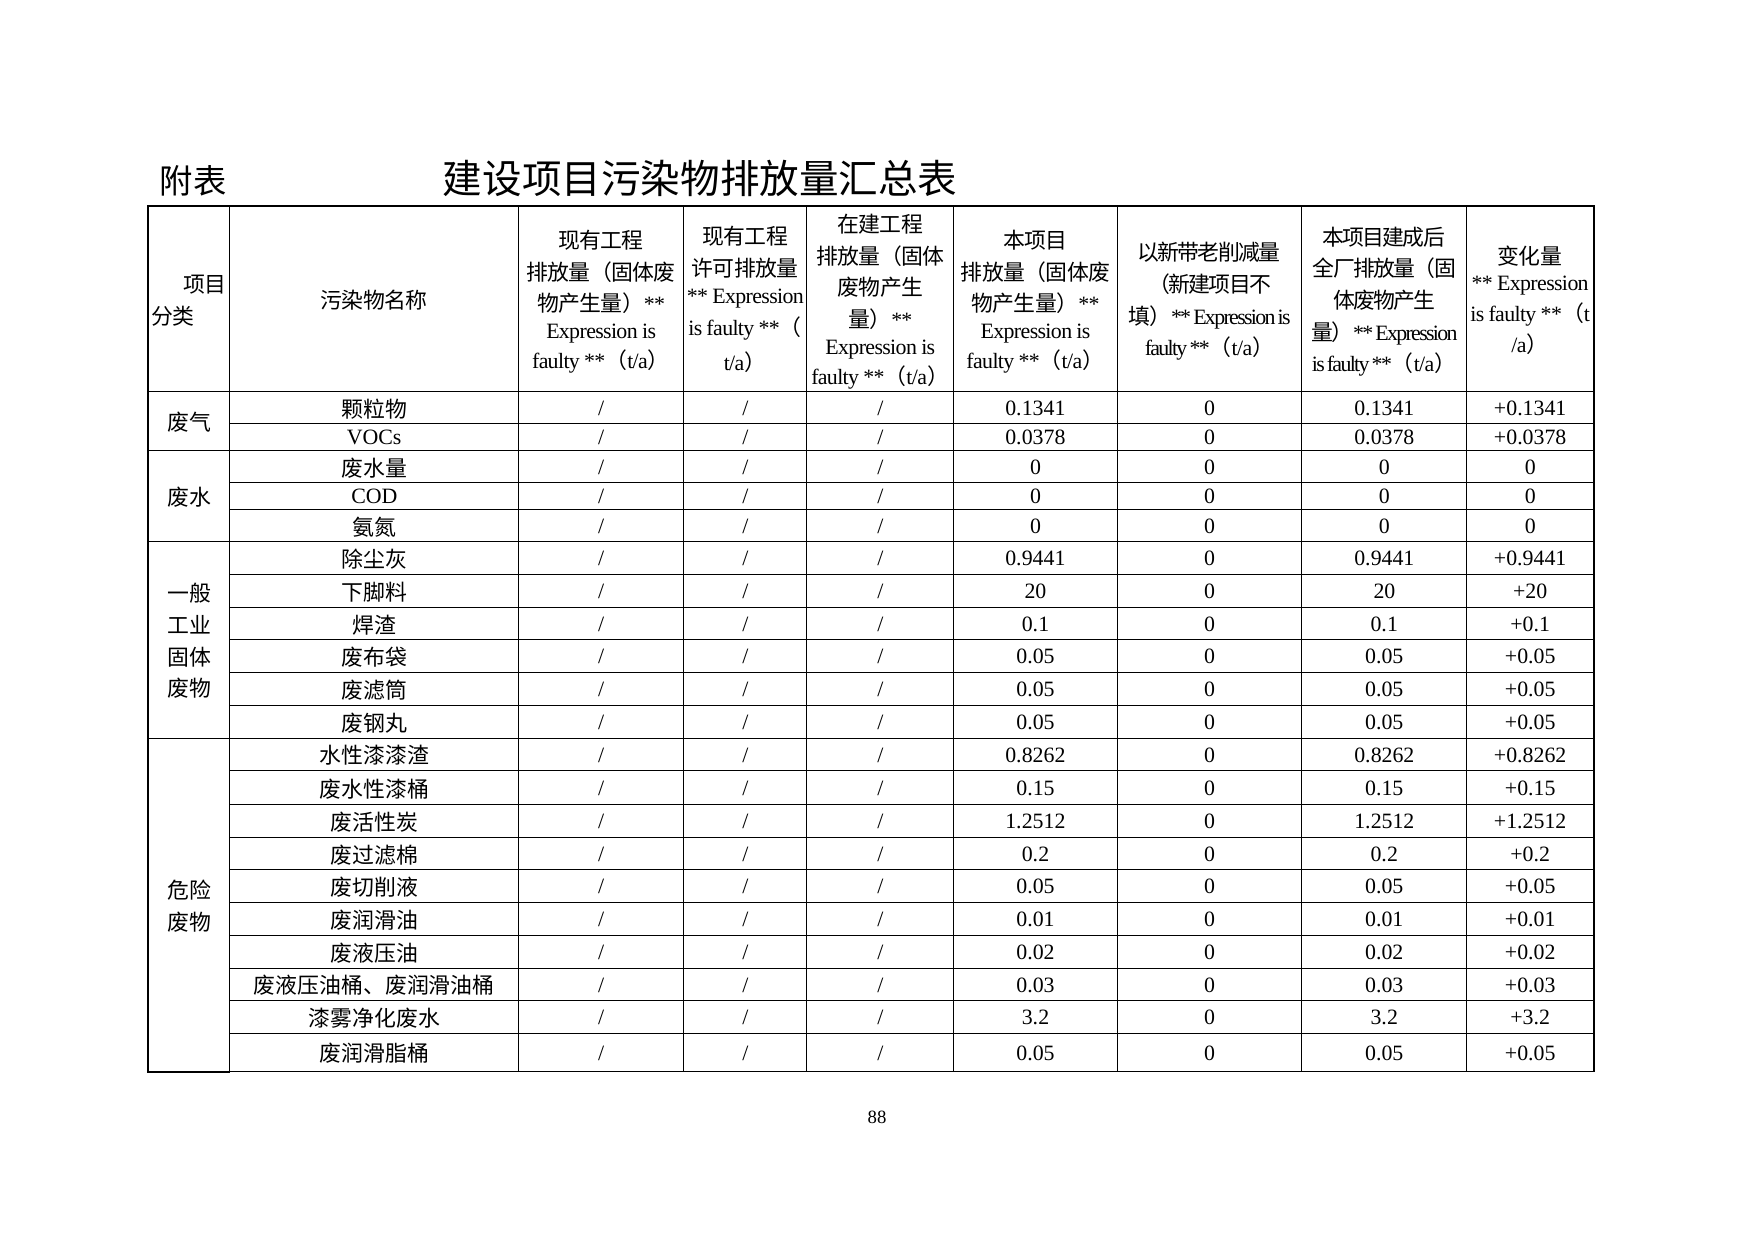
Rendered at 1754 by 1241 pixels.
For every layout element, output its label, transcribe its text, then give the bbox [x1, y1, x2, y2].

table_cell / [807, 936, 953, 967]
table_cell / [807, 838, 953, 869]
table_cell 0 [1118, 706, 1301, 737]
table_cell 0.05 [1302, 706, 1466, 737]
table_cell +0.0378 [1467, 424, 1593, 449]
table_cell 0.1341 [1302, 392, 1466, 423]
table_cell 漆雾净化废水 [230, 1001, 518, 1033]
table_cell / [684, 936, 806, 967]
table_cell / [519, 542, 683, 574]
table_cell / [684, 608, 806, 639]
table_cell / [807, 903, 953, 935]
table_cell / [684, 424, 806, 449]
table_cell / [807, 608, 953, 639]
table_cell +20 [1467, 575, 1593, 607]
table_cell 废润滑油 [230, 903, 518, 935]
table_cell 0.0378 [954, 424, 1117, 449]
table_cell / [519, 1001, 683, 1033]
table_cell 0 [1118, 1001, 1301, 1033]
table_cell / [519, 739, 683, 770]
table_cell 0.2 [1302, 838, 1466, 869]
table_cell 1.2512 [954, 805, 1117, 837]
table_cell 废水性漆桶 [230, 771, 518, 804]
table_cell / [519, 870, 683, 902]
table_cell / [519, 451, 683, 482]
table_cell / [807, 640, 953, 672]
table_cell 焊渣 [230, 608, 518, 639]
table_cell 3.2 [954, 1001, 1117, 1033]
table_cell +0.15 [1467, 771, 1593, 804]
table_cell +0.03 [1467, 969, 1593, 1000]
table_header 以新带老削减量 （新建项目不填）⑤（t/a） [1118, 207, 1301, 391]
table_cell 0.05 [1302, 1034, 1466, 1071]
table_cell +0.05 [1467, 870, 1593, 902]
table_cell 废过滤棉 [230, 838, 518, 869]
table_cell / [519, 424, 683, 449]
table_cell / [684, 542, 806, 574]
table_cell / [519, 903, 683, 935]
table_cell +0.1 [1467, 608, 1593, 639]
table_cell 除尘灰 [230, 542, 518, 574]
table_cell 0.9441 [1302, 542, 1466, 574]
table_cell 0 [1118, 392, 1301, 423]
table_cell 废水 [149, 451, 229, 541]
table_cell 1.2512 [1302, 805, 1466, 837]
table_cell 0.8262 [1302, 739, 1466, 770]
table_cell 0.1 [954, 608, 1117, 639]
table_cell +0.01 [1467, 903, 1593, 935]
table_cell 0 [1118, 424, 1301, 449]
table_cell / [519, 805, 683, 837]
table_cell 0 [1118, 969, 1301, 1000]
table_cell 0 [954, 483, 1117, 508]
table_header 现有工程 排放量（固体废物产生量）①（t/a） [519, 207, 683, 391]
table_cell / [519, 575, 683, 607]
table_cell 0 [1467, 483, 1593, 508]
table_cell / [684, 739, 806, 770]
table_cell 0.15 [1302, 771, 1466, 804]
table_cell / [519, 1034, 683, 1071]
table_cell / [807, 739, 953, 770]
table_cell 废液压油 [230, 936, 518, 967]
table_cell 0.05 [954, 1034, 1117, 1071]
text 附表 建设项目污染物排放量汇总表 [159, 148, 1594, 205]
table_cell / [807, 392, 953, 423]
table_cell 颗粒物 [230, 392, 518, 423]
table_cell / [519, 936, 683, 967]
table_cell +0.9441 [1467, 542, 1593, 574]
table_cell 20 [1302, 575, 1466, 607]
table_cell 0 [1302, 451, 1466, 482]
table_header 现有工程 许可排放量 ②（t/a） [684, 207, 806, 391]
table_cell / [807, 1034, 953, 1071]
table_cell 20 [954, 575, 1117, 607]
table_cell 废活性炭 [230, 805, 518, 837]
table_cell 0.0378 [1302, 424, 1466, 449]
table_cell / [807, 1001, 953, 1033]
table_cell 氨氮 [230, 510, 518, 541]
table_cell 废钢丸 [230, 706, 518, 737]
table_cell 0 [1118, 575, 1301, 607]
table_cell 一般工业 固体废物 [149, 542, 229, 737]
table_cell / [519, 771, 683, 804]
table_cell 0 [1118, 805, 1301, 837]
table_cell 废滤筒 [230, 673, 518, 705]
table_cell 0 [1118, 771, 1301, 804]
table_cell 危险废物 [149, 739, 229, 1071]
table_cell 废布袋 [230, 640, 518, 672]
table_cell / [807, 706, 953, 737]
table_cell / [684, 510, 806, 541]
table_cell +0.05 [1467, 673, 1593, 705]
table_cell / [807, 542, 953, 574]
table_cell / [807, 510, 953, 541]
table_cell / [519, 640, 683, 672]
table_cell 0 [1118, 510, 1301, 541]
table_cell 0.05 [954, 640, 1117, 672]
table_cell +0.05 [1467, 706, 1593, 737]
table_cell 废润滑脂桶 [230, 1034, 518, 1071]
table_cell +0.05 [1467, 640, 1593, 672]
table_cell +0.2 [1467, 838, 1593, 869]
table_cell / [807, 575, 953, 607]
table_cell 废液压油桶、废润滑油桶 [230, 969, 518, 1000]
table_cell 0.03 [1302, 969, 1466, 1000]
table_cell 0.15 [954, 771, 1117, 804]
table_cell / [519, 392, 683, 423]
table_cell 0 [1118, 936, 1301, 967]
table_cell 0 [1118, 640, 1301, 672]
table_cell 下脚料 [230, 575, 518, 607]
table_cell 0.05 [954, 673, 1117, 705]
table_cell 0 [1302, 483, 1466, 508]
table_cell / [684, 392, 806, 423]
table_cell / [807, 805, 953, 837]
table_cell 0 [1467, 510, 1593, 541]
table_cell VOCs [230, 424, 518, 449]
table_cell 0 [1118, 451, 1301, 482]
table_cell / [684, 771, 806, 804]
table_cell 0.05 [1302, 870, 1466, 902]
table_cell / [519, 673, 683, 705]
table_header 变化量 ⑦（t/a） [1467, 207, 1593, 391]
table_cell 0.1 [1302, 608, 1466, 639]
table_cell / [807, 771, 953, 804]
table_cell +0.02 [1467, 936, 1593, 967]
table_cell / [807, 451, 953, 482]
table_cell 3.2 [1302, 1001, 1466, 1033]
table_cell +1.2512 [1467, 805, 1593, 837]
table_cell 0 [1118, 903, 1301, 935]
table_cell 废水量 [230, 451, 518, 482]
table_cell 0.05 [954, 706, 1117, 737]
table_cell 0 [954, 451, 1117, 482]
table_cell / [807, 424, 953, 449]
table_header 在建工程 排放量（固体废物产生量）③（t/a） [807, 207, 953, 391]
table_header 项目 分类 [149, 207, 229, 391]
table_cell +3.2 [1467, 1001, 1593, 1033]
table_cell 0.01 [954, 903, 1117, 935]
table_cell 0 [1118, 838, 1301, 869]
table_cell 0.9441 [954, 542, 1117, 574]
table_cell / [684, 575, 806, 607]
table_cell / [684, 903, 806, 935]
table_cell 0.1341 [954, 392, 1117, 423]
table_cell +0.8262 [1467, 739, 1593, 770]
table_cell / [807, 673, 953, 705]
table_cell / [684, 870, 806, 902]
table_cell / [519, 706, 683, 737]
table_cell 0 [1118, 673, 1301, 705]
table_cell / [807, 969, 953, 1000]
table_cell / [684, 838, 806, 869]
table_cell 0.02 [1302, 936, 1466, 967]
table_header 本项目 排放量（固体废物产生量）④（t/a） [954, 207, 1117, 391]
table_cell +0.05 [1467, 1034, 1593, 1071]
table_cell / [684, 673, 806, 705]
table_cell / [519, 608, 683, 639]
table_header 污染物名称 [230, 207, 518, 391]
table_cell / [519, 838, 683, 869]
table_cell 0 [1118, 739, 1301, 770]
table_cell / [519, 483, 683, 508]
table_cell 0.2 [954, 838, 1117, 869]
table_cell / [684, 640, 806, 672]
table_cell 水性漆漆渣 [230, 739, 518, 770]
table_cell 0.05 [954, 870, 1117, 902]
table_cell 0.03 [954, 969, 1117, 1000]
table_cell / [684, 451, 806, 482]
table_cell COD [230, 483, 518, 508]
table_cell 0 [954, 510, 1117, 541]
table_cell / [684, 1001, 806, 1033]
table_cell 0 [1118, 608, 1301, 639]
table_cell / [684, 706, 806, 737]
table_cell 0 [1118, 1034, 1301, 1071]
table_cell 0.02 [954, 936, 1117, 967]
table_cell / [807, 870, 953, 902]
table_header 本项目建成后 全厂排放量（固体废物产生量）⑥（t/a） [1302, 207, 1466, 391]
table_cell / [519, 969, 683, 1000]
table_cell / [684, 483, 806, 508]
table_cell / [684, 805, 806, 837]
table_cell / [519, 510, 683, 541]
table_cell 0.05 [1302, 673, 1466, 705]
table_cell / [684, 969, 806, 1000]
table_cell 0 [1302, 510, 1466, 541]
table_cell 废切削液 [230, 870, 518, 902]
table_cell 0 [1118, 870, 1301, 902]
table_cell / [807, 483, 953, 508]
table_cell 废气 [149, 392, 229, 449]
table_cell 0 [1118, 542, 1301, 574]
table_cell +0.1341 [1467, 392, 1593, 423]
table_cell 0 [1118, 483, 1301, 508]
table_cell 0 [1467, 451, 1593, 482]
table_cell 0.8262 [954, 739, 1117, 770]
table_cell 0.01 [1302, 903, 1466, 935]
table_cell / [684, 1034, 806, 1071]
table_cell 0.05 [1302, 640, 1466, 672]
